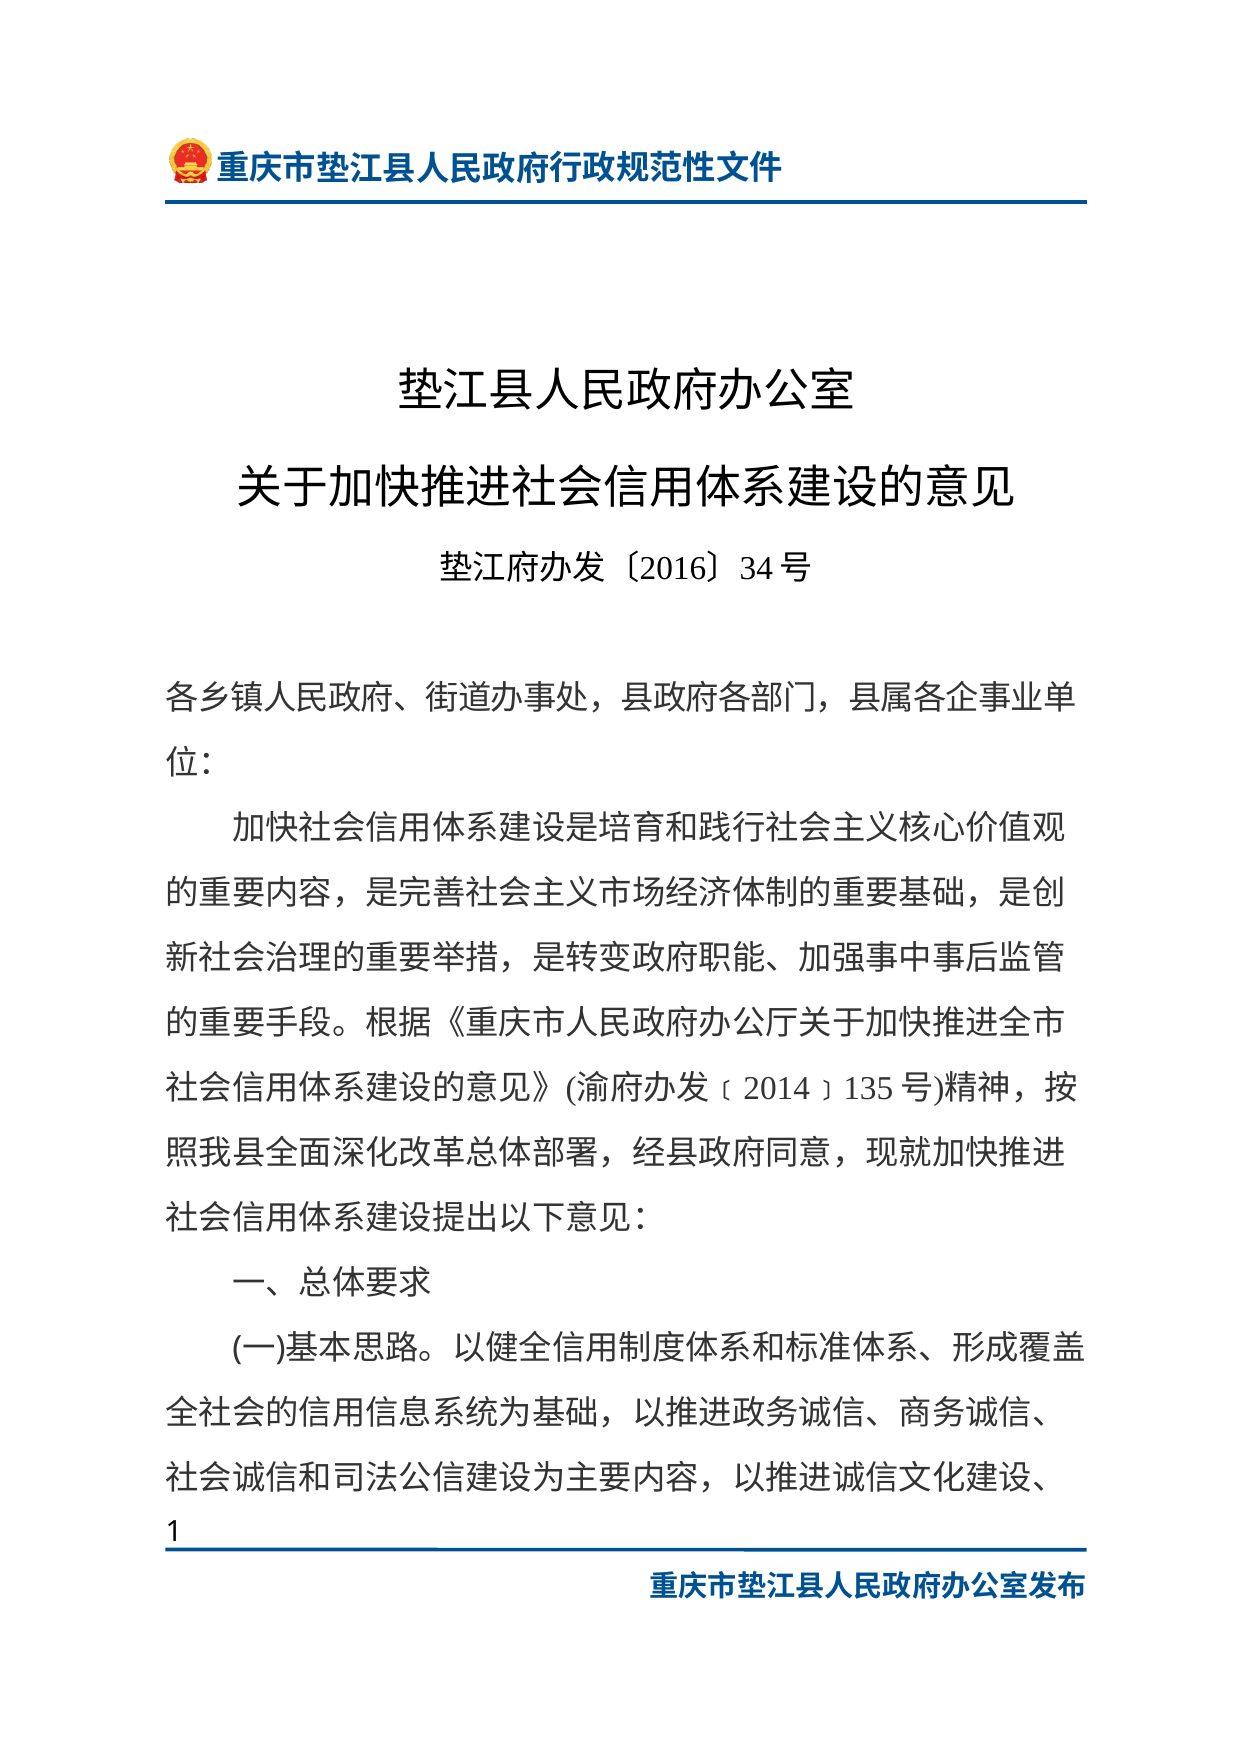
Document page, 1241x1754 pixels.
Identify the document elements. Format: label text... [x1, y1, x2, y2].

text 各乡镇人民政府、街道办事处，县政府各部门，县属各企事业单位： [165, 662, 1087, 792]
subtitle 垫江府办发〔2016〕34号 [165, 532, 1087, 597]
text 加快社会信用体系建设是培育和践行社会主义核心价值观的重要内容，是完善社会主义市场经济体制的重要基础，是创新社会治理的重要举措，是转变政府职能、加强事中事后监管的重要手段。根据《重庆市人民政府办公厅关于加快推进全市社会信用体系建设的意见》(渝府办发﹝2014﹞135号)精神，按照我县全面深化改革总体部署，经县政府同意，现就加快推进社会信用体系建设提出以下意见： [165, 792, 1087, 1247]
subtitle 垫江县人民政府办公室 [165, 337, 1087, 435]
subtitle 关于加快推进社会信用体系建设的意见 [165, 435, 1087, 532]
picture [165, 136, 216, 187]
text 一、总体要求 [165, 1247, 1087, 1312]
